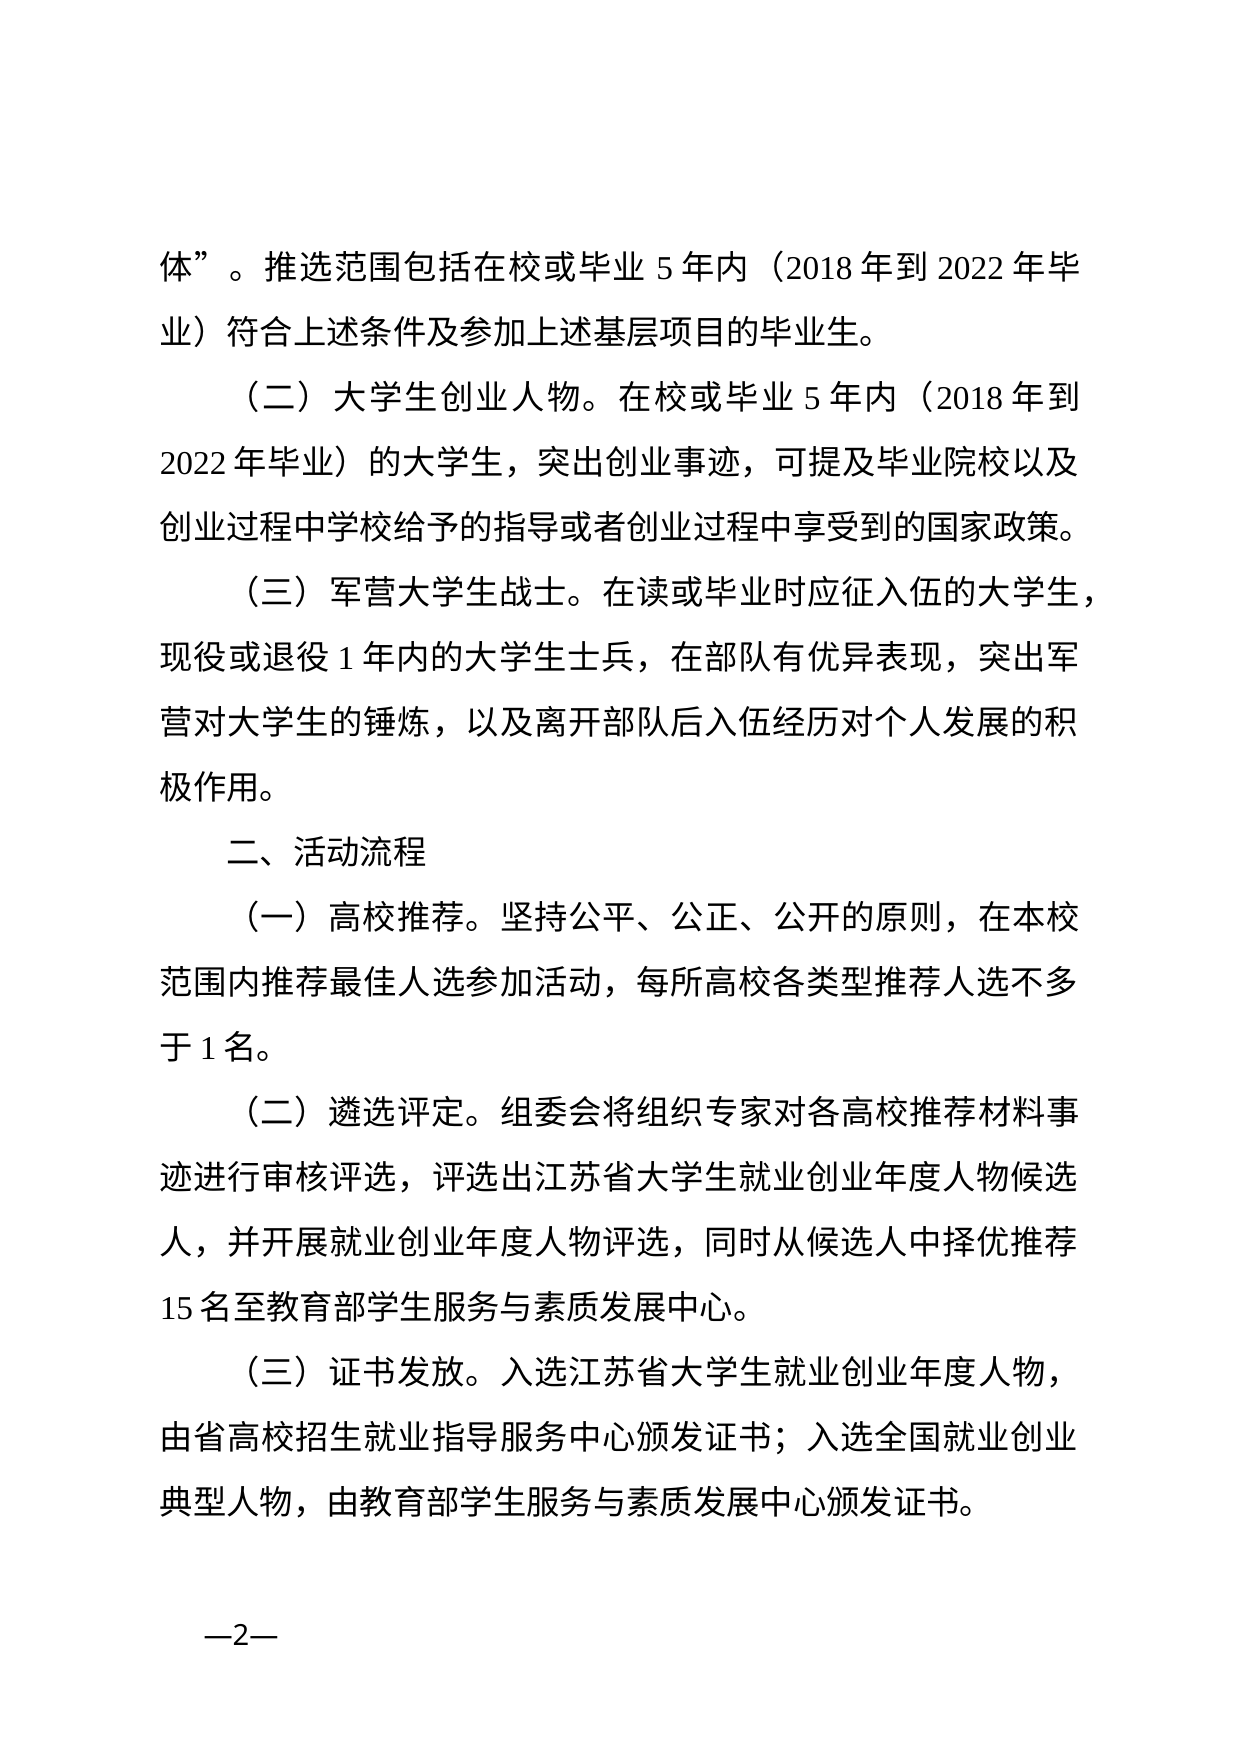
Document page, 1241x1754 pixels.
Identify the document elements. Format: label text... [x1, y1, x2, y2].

text （一）高校推荐。坚持公平、公正、公开的原则，在本校范围内推荐最佳人选参加活动，每所高校各类型推荐人选不多于1名。 [159, 883, 1081, 1078]
text （三）军营大学生战士。在读或毕业时应征入伍的大学生，现役或退役1年内的大学生士兵，在部队有优异表现，突出军营对大学生的锤炼，以及离开部队后入伍经历对个人发展的积极作用。 [159, 558, 1081, 818]
text 二、活动流程 [159, 818, 1081, 883]
text （二）遴选评定。组委会将组织专家对各高校推荐材料事迹进行审核评选，评选出江苏省大学生就业创业年度人物候选人，并开展就业创业年度人物评选，同时从候选人中择优推荐15名至教育部学生服务与素质发展中心。 [159, 1078, 1081, 1338]
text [159, 233, 1081, 363]
text （三）证书发放。入选江苏省大学生就业创业年度人物，由省高校招生就业指导服务中心颁发证书；入选全国就业创业典型人物，由教育部学生服务与素质发展中心颁发证书。 [159, 1338, 1081, 1533]
text （二）大学生创业人物。在校或毕业5年内（2018年到2022年毕业）的大学生，突出创业事迹，可提及毕业院校以及创业过程中学校给予的指导或者创业过程中享受到的国家政策。 [159, 363, 1081, 558]
